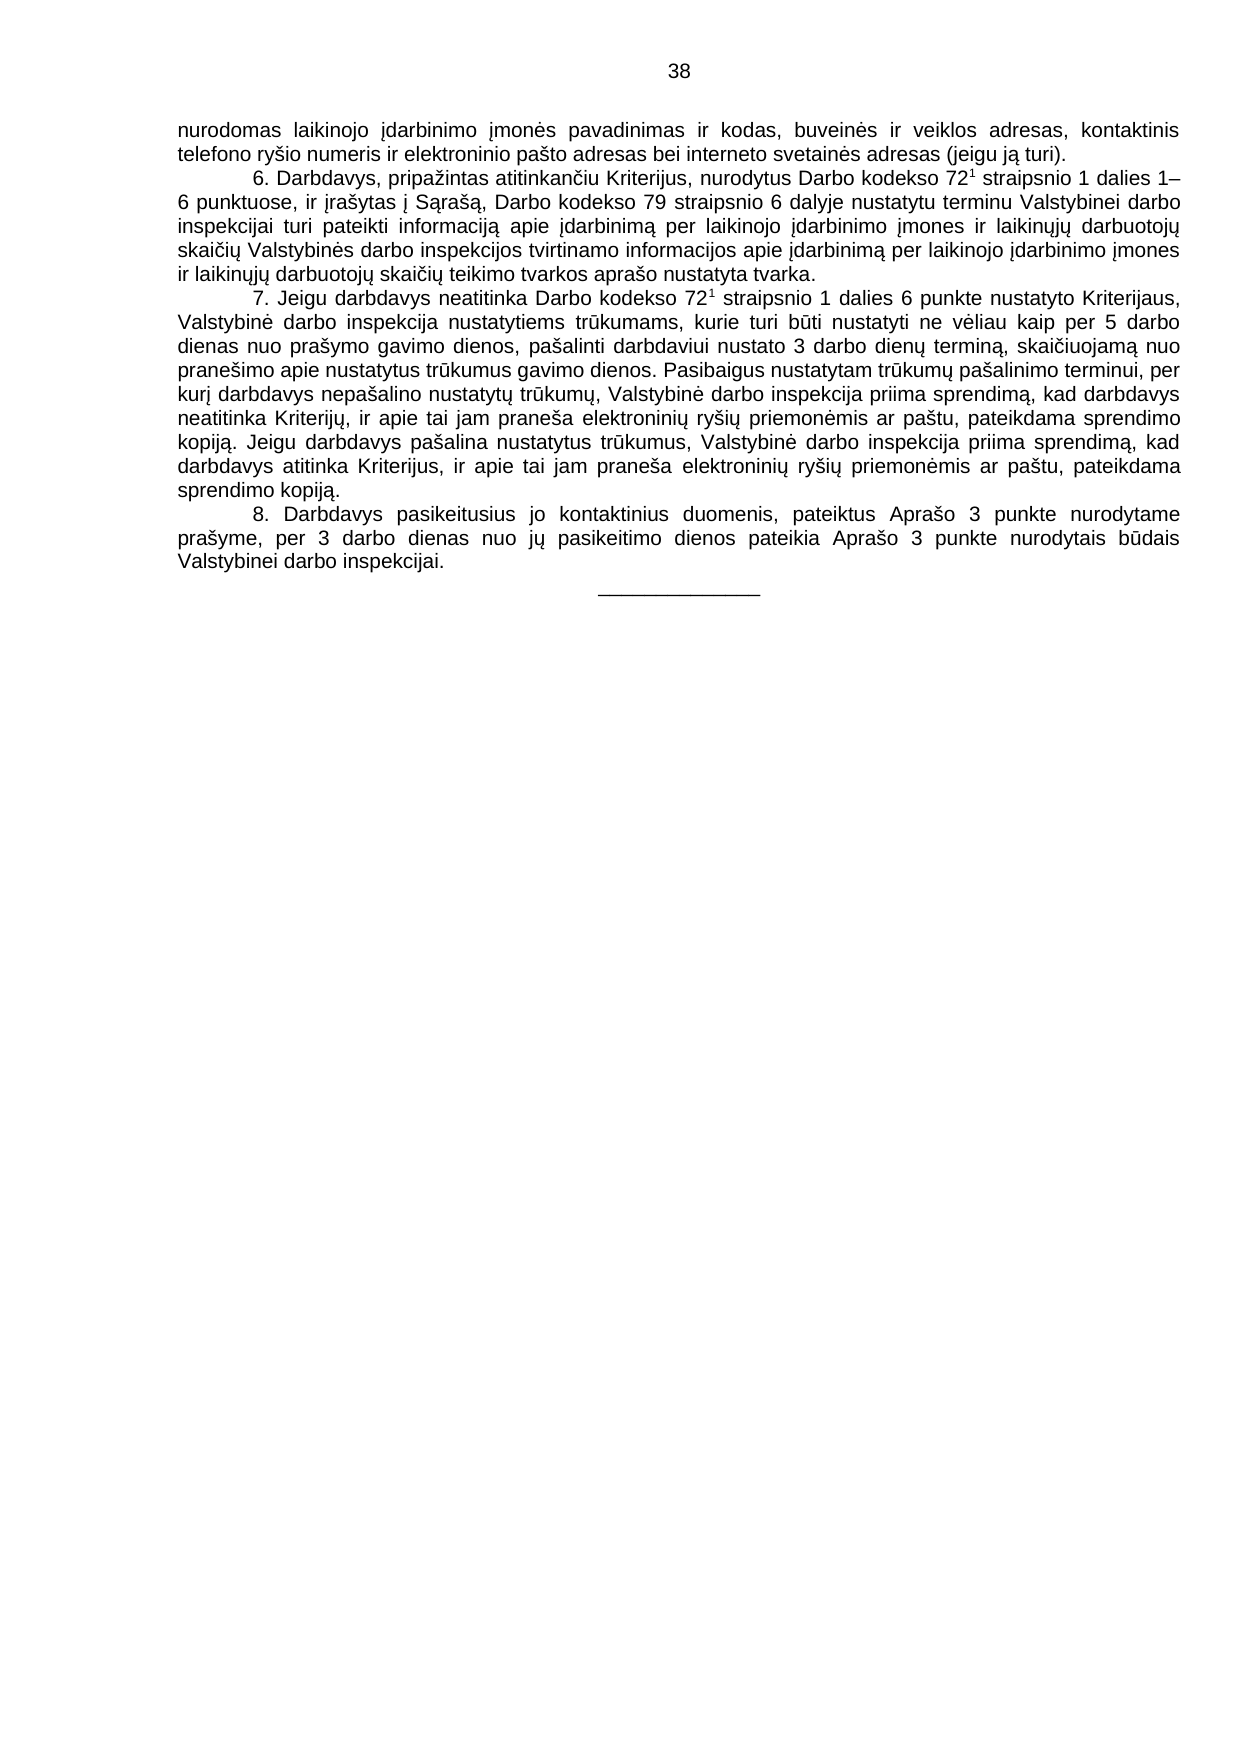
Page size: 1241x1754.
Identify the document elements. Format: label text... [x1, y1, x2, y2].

text 6. Darbdavys, pripažintas atitinkančiu Kriterijus, nurodytus Darbo kodekso 721 straipsnio 1 dalies 1–6 punktuose, ir įrašytas į Sąrašą, Darbo kodekso 79 straipsnio 6 dalyje nustatytu terminu Valstybinei darbo inspekcijai turi pateikti informaciją apie įdarbinimą per laikinojo įdarbinimo įmones ir laikinųjų darbuotojų skaičių Valstybinės darbo inspekcijos tvirtinamo informacijos apie įdarbinimą per laikinojo įdarbinimo įmones ir laikinųjų darbuotojų skaičių teikimo tvarkos aprašo nustatyta tvarka. [177, 166, 1181, 286]
text ______________ [177, 573, 1181, 597]
text 8. Darbdavys pasikeitusius jo kontaktinius duomenis, pateiktus Aprašo 3 punkte nurodytame prašyme, per 3 darbo dienas nuo jų pasikeitimo dienos pateikia Aprašo 3 punkte nurodytais būdais Valstybinei darbo inspekcijai. [177, 501, 1181, 573]
text 7. Jeigu darbdavys neatitinka Darbo kodekso 721 straipsnio 1 dalies 6 punkte nustatyto Kriterijaus, Valstybinė darbo inspekcija nustatytiems trūkumams, kurie turi būti nustatyti ne vėliau kaip per 5 darbo dienas nuo prašymo gavimo dienos, pašalinti darbdaviui nustato 3 darbo dienų terminą, skaičiuojamą nuo pranešimo apie nustatytus trūkumus gavimo dienos. Pasibaigus nustatytam trūkumų pašalinimo terminui, per kurį darbdavys nepašalino nustatytų trūkumų, Valstybinė darbo inspekcija priima sprendimą, kad darbdavys neatitinka Kriterijų, ir apie tai jam praneša elektroninių ryšių priemonėmis ar paštu, pateikdama sprendimo kopiją. Jeigu darbdavys pašalina nustatytus trūkumus, Valstybinė darbo inspekcija priima sprendimą, kad darbdavys atitinka Kriterijus, ir apie tai jam praneša elektroninių ryšių priemonėmis ar paštu, pateikdama sprendimo kopiją. [177, 286, 1181, 501]
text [177, 118, 1181, 166]
